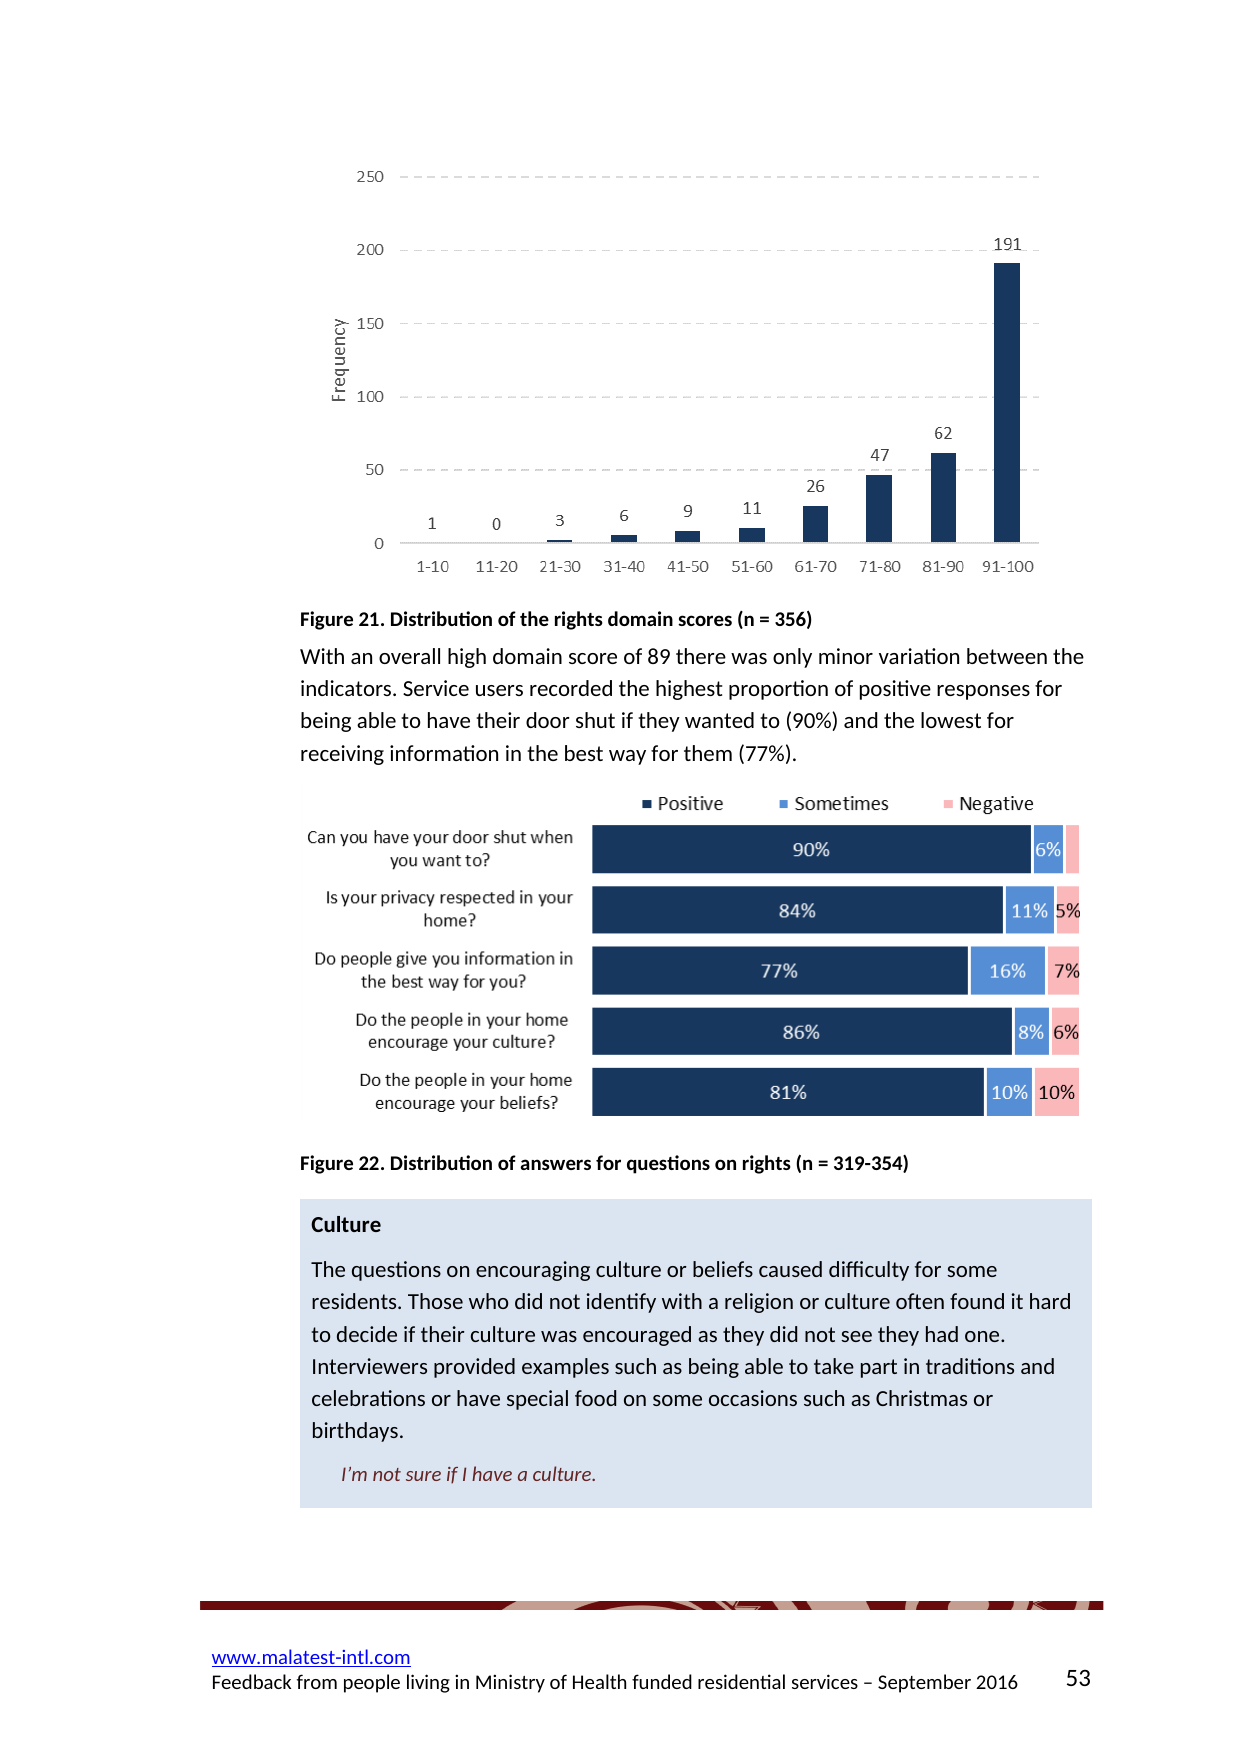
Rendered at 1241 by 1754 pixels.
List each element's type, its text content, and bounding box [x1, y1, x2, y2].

text With an overall high domain score of 89 there was only minor variation between the indicators. Service users recorded the highest proportion of positive responses for being able to have their door shut if they wanted to (90%) and the lowest for receiving information in the best way for them (77%). [300, 642, 1092, 767]
text Figure 22. Distribution of answers for questions on rights (n = 319-354) [300, 1151, 1092, 1176]
picture [199, 1601, 1104, 1610]
picture [300, 154, 1060, 590]
text Figure 21. Distribution of the rights domain scores (n = 356) [300, 607, 1092, 632]
picture [300, 783, 1080, 1122]
